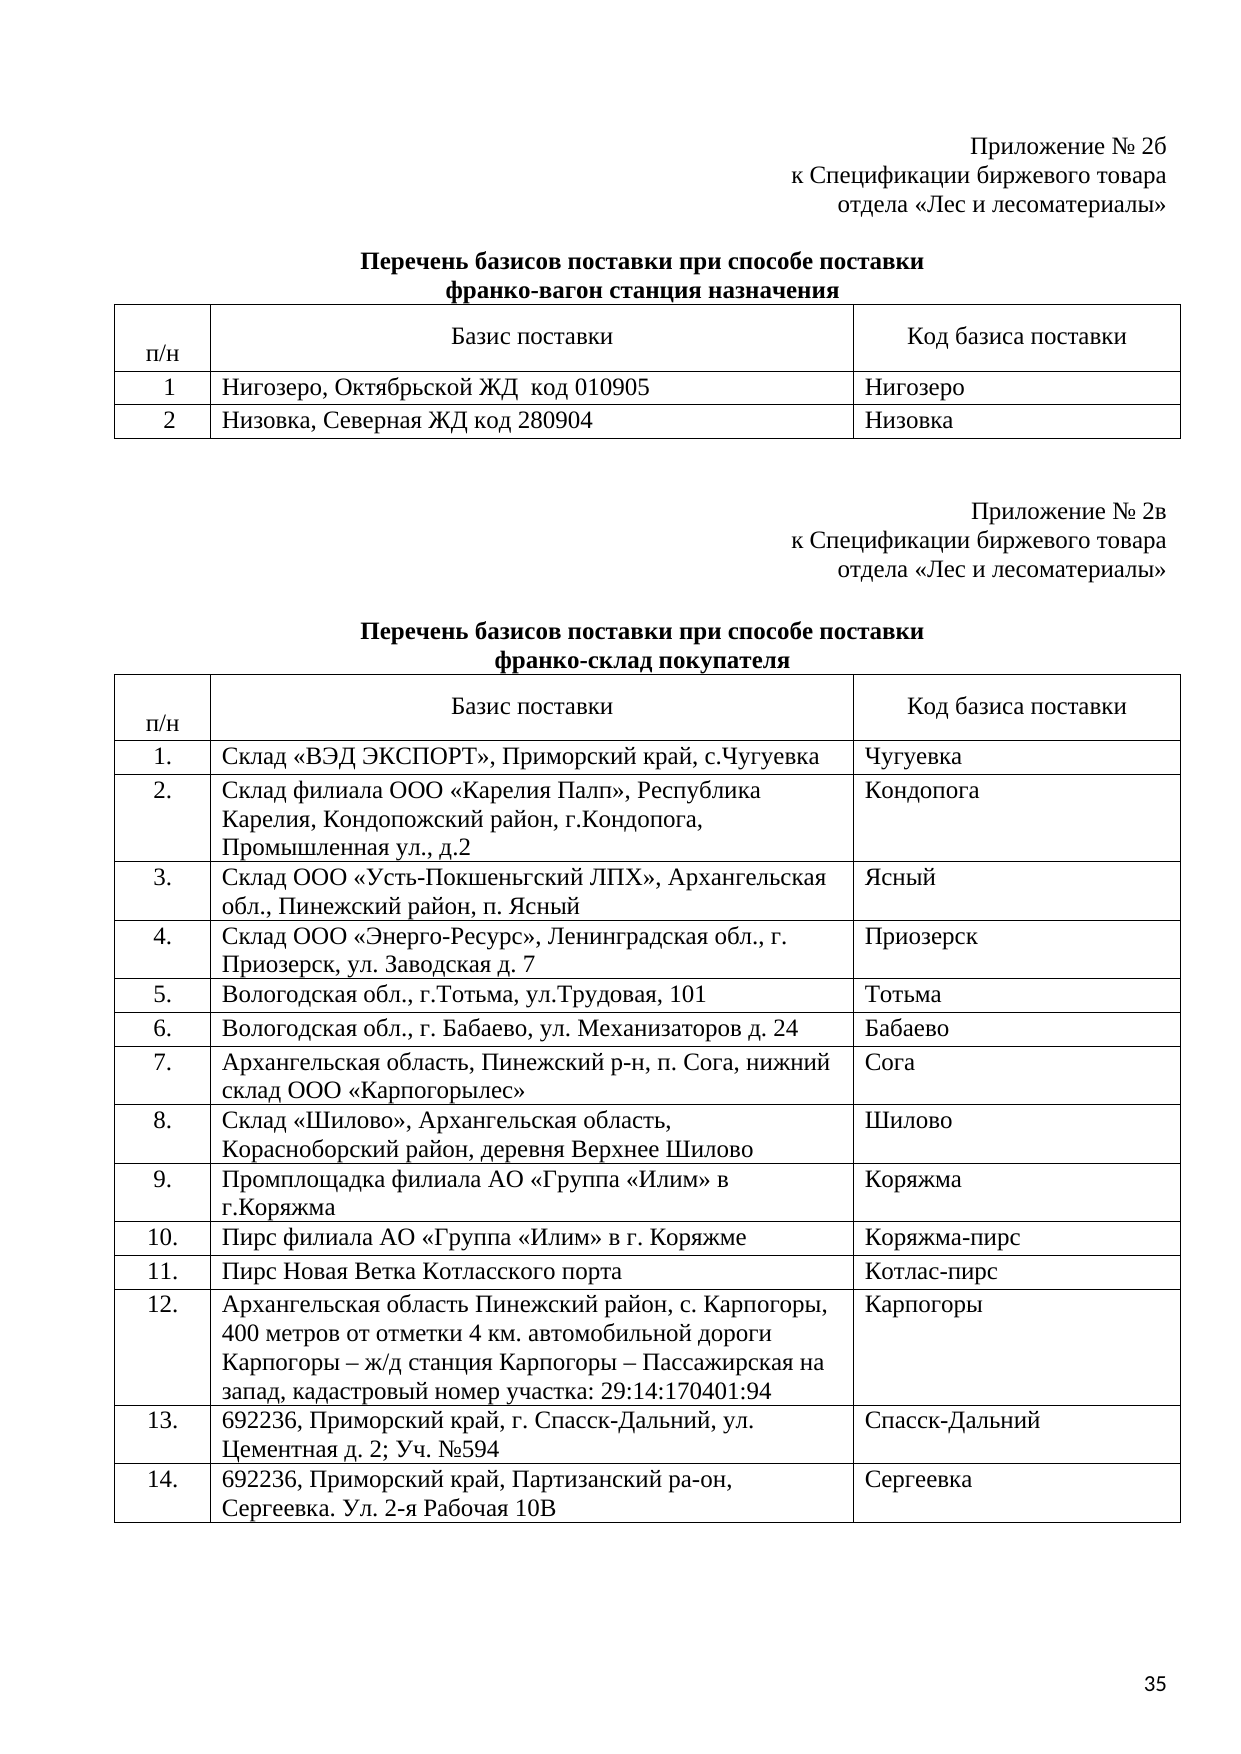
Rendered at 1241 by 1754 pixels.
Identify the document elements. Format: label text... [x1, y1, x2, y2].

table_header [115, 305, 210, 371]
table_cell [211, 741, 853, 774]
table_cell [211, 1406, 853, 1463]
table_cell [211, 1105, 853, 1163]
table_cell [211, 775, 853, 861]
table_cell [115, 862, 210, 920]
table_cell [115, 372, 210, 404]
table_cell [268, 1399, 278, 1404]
subtitle Приложение № 2в [118, 496, 1167, 525]
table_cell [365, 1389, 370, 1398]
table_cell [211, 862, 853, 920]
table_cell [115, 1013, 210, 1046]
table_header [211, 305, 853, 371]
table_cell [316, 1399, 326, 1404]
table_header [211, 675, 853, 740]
text франко-вагон станция назначения [118, 275, 1167, 304]
subtitle отдела «Лес и лесоматериалы» [118, 554, 1167, 583]
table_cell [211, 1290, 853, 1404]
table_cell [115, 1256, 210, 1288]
text Перечень базисов поставки при способе поставки [118, 616, 1167, 645]
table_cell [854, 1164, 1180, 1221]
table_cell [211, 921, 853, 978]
subtitle отдела «Лес и лесоматериалы» [118, 189, 1167, 218]
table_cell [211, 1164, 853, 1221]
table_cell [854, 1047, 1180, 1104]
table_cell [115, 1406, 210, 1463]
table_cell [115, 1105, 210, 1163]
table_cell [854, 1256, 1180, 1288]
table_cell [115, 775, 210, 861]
text Перечень базисов поставки при способе поставки [118, 246, 1167, 275]
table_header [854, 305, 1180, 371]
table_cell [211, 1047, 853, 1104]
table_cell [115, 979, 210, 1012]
subtitle Приложение № 2б [118, 131, 1167, 160]
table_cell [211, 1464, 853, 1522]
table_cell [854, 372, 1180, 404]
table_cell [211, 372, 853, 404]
subtitle к Спецификации биржевого товара [118, 160, 1167, 189]
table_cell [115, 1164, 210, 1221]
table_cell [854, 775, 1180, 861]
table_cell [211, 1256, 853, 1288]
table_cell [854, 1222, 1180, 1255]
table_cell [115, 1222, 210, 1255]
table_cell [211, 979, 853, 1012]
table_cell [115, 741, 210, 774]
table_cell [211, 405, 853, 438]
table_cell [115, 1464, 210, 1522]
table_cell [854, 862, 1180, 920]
text франко-склад покупателя [118, 645, 1167, 674]
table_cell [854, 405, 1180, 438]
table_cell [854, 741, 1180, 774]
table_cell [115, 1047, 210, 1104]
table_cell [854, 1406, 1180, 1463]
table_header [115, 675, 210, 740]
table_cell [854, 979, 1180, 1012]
subtitle к Спецификации биржевого товара [118, 525, 1167, 554]
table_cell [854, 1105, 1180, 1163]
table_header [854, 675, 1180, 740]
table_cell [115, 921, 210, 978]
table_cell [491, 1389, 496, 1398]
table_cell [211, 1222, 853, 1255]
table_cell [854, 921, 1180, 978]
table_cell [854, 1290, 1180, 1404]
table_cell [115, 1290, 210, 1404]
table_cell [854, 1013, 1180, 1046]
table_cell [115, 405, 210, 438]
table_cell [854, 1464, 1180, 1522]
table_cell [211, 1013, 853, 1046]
